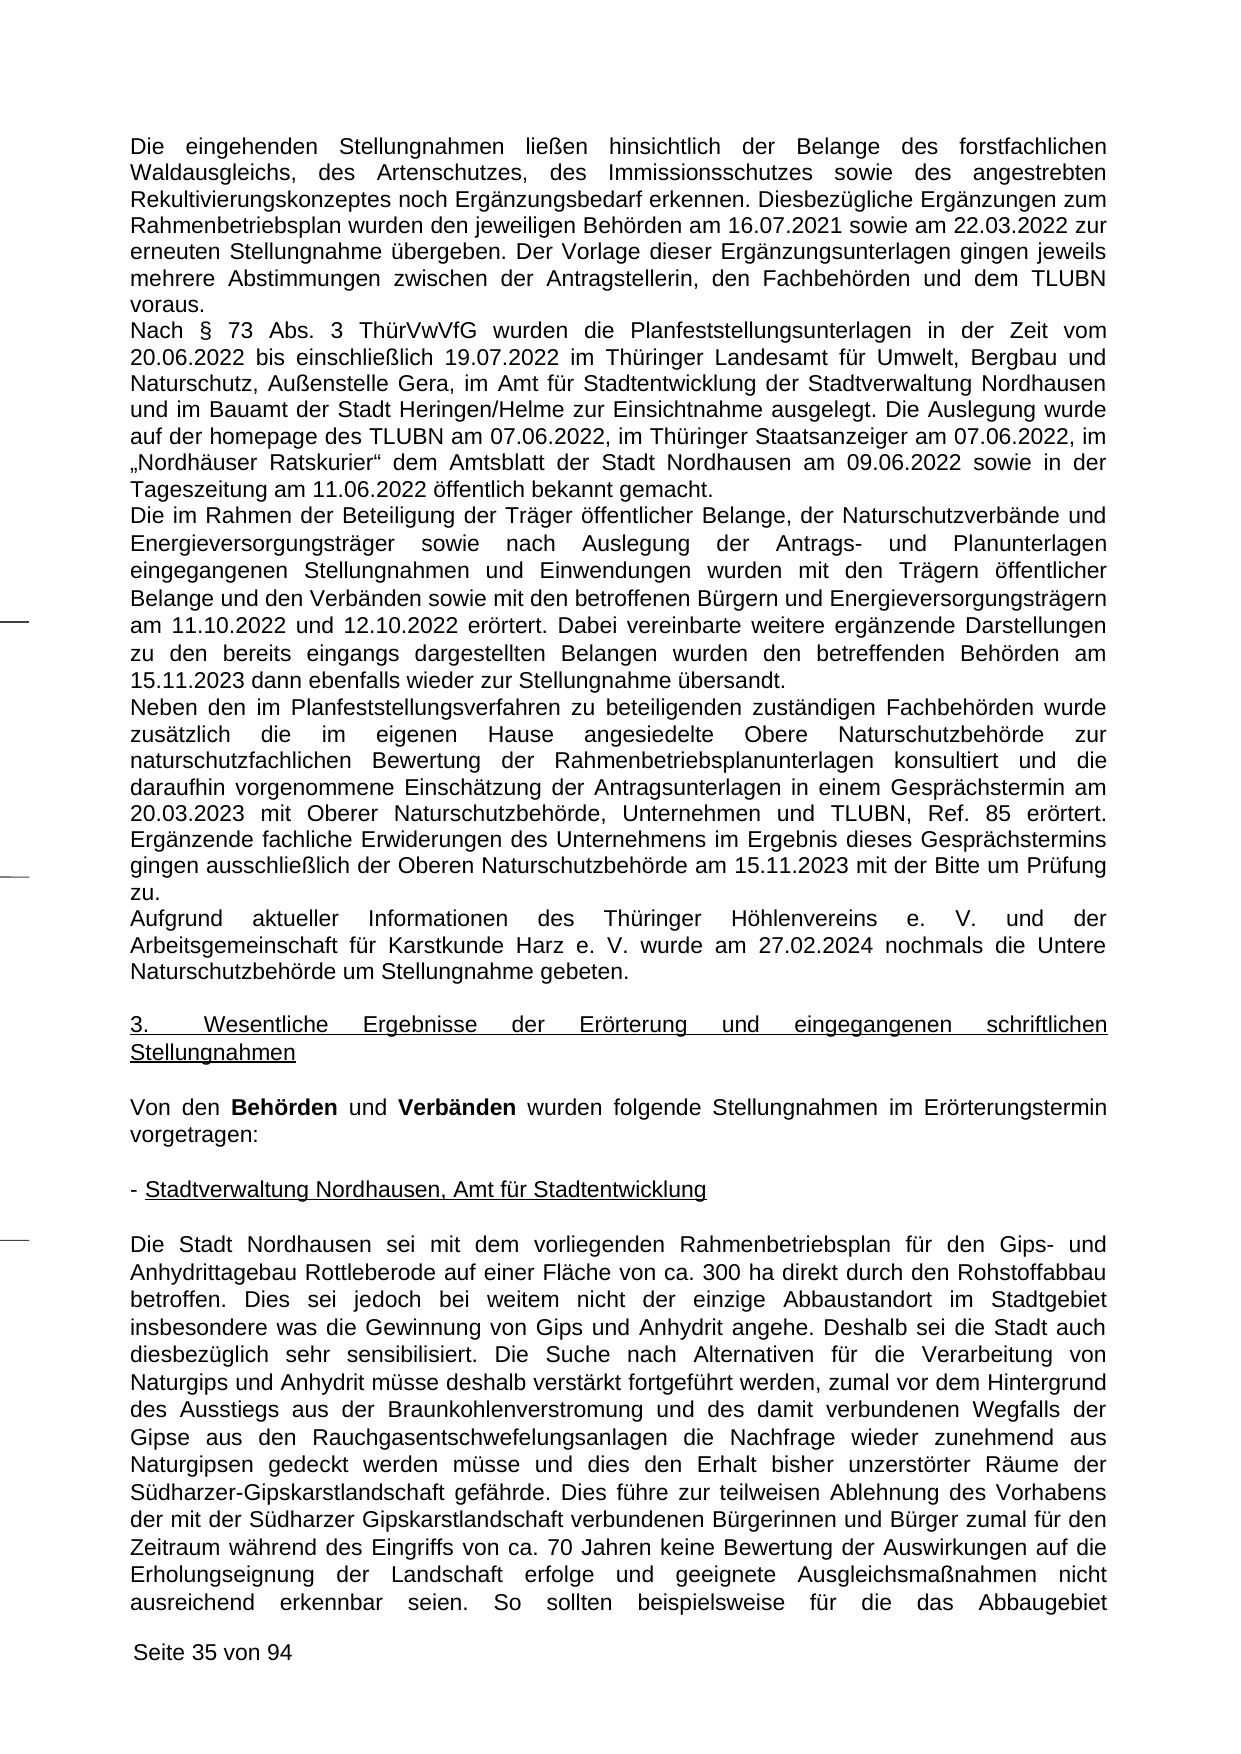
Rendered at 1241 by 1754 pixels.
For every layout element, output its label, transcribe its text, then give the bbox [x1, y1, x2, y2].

text 3. Wesentliche Ergebnisse der Erörterung und eingegangenen schriftlichen Stellungnahmen [130, 1011, 1107, 1034]
text 3. Wesentliche Ergebnisse der Erörterung und eingegangenen schriftlichen Stellungnahmen [130, 1035, 1107, 1066]
text Die im Rahmen der Beteiligung der Träger öffentlicher Belange, der Naturschutzverbände und Energieversorgungsträger sowie nach Auslegung der Antrags- und Planunterlagen eingegangenen Stellungnahmen und Einwendungen wurden mit den Trägern öffentlicher Belange und den Verbänden sowie mit den betroffenen Bürgern und Energieversorgungsträgern am 11.10.2022 und 12.10.2022 erörtert. Dabei vereinbarte weitere ergänzende Darstellungen zu den bereits eingangs dargestellten Belangen wurden den betreffenden Behörden am 15.11.2023 dann ebenfalls wieder zur Stellungnahme übersandt. [130, 502, 1107, 694]
text Die eingehenden Stellungnahmen ließen hinsichtlich der Belange des forstfachlichen Waldausgleichs, des Artenschutzes, des Immissionsschutzes sowie des angestrebten Rekultivierungskonzeptes noch Ergänzungsbedarf erkennen. Diesbezügliche Ergänzungen zum Rahmenbetriebsplan wurden den jeweiligen Behörden am 16.07.2021 sowie am 22.03.2022 zur erneuten Stellungnahme übergeben. Der Vorlage dieser Ergänzungsunterlagen gingen jeweils mehrere Abstimmungen zwischen der Antragstellerin, den Fachbehörden und dem TLUBN voraus. [130, 133, 1107, 317]
text Nach § 73 Abs. 3 ThürVwVfG wurden die Planfeststellungsunterlagen in der Zeit vom 20.06.2022 bis einschließlich 19.07.2022 im Thüringer Landesamt für Umwelt, Bergbau und Naturschutz, Außenstelle Gera, im Amt für Stadtentwicklung der Stadtverwaltung Nordhausen und im Bauamt der Stadt Heringen/Helme zur Einsichtnahme ausgelegt. Die Auslegung wurde auf der homepage des TLUBN am 07.06.2022, im Thüringer Staatsanzeiger am 07.06.2022, im „Nordhäuser Ratskurier“ dem Amtsblatt der Stadt Nordhausen am 09.06.2022 sowie in der Tageszeitung am 11.06.2022 öffentlich bekannt gemacht. [130, 317, 1107, 502]
text Aufgrund aktueller Informationen des Thüringer Höhlenvereins e. V. und der Arbeitsgemeinschaft für Karstkunde Harz e. V. wurde am 27.02.2024 nochmals die Untere Naturschutzbehörde um Stellungnahme gebeten. [130, 905, 1107, 984]
text Von den Behörden und Verbänden wurden folgende Stellungnahmen im Erörterungstermin vorgetragen: [130, 1093, 1107, 1148]
text Neben den im Planfeststellungsverfahren zu beteiligenden zuständigen Fachbehörden wurde zusätzlich die im eigenen Hause angesiedelte Obere Naturschutzbehörde zur naturschutzfachlichen Bewertung der Rahmenbetriebsplanunterlagen konsultiert und die daraufhin vorgenommene Einschätzung der Antragsunterlagen in einem Gesprächstermin am 20.03.2023 mit Oberer Naturschutzbehörde, Unternehmen und TLUBN, Ref. 85 erörtert. Ergänzende fachliche Erwiderungen des Unternehmens im Ergebnis dieses Gesprächstermins gingen ausschließlich der Oberen Naturschutzbehörde am 15.11.2023 mit der Bitte um Prüfung zu. [130, 694, 1107, 905]
list Stadtverwaltung Nordhausen, Amt für Stadtentwicklung [130, 1176, 1107, 1203]
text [130, 1231, 1107, 1616]
